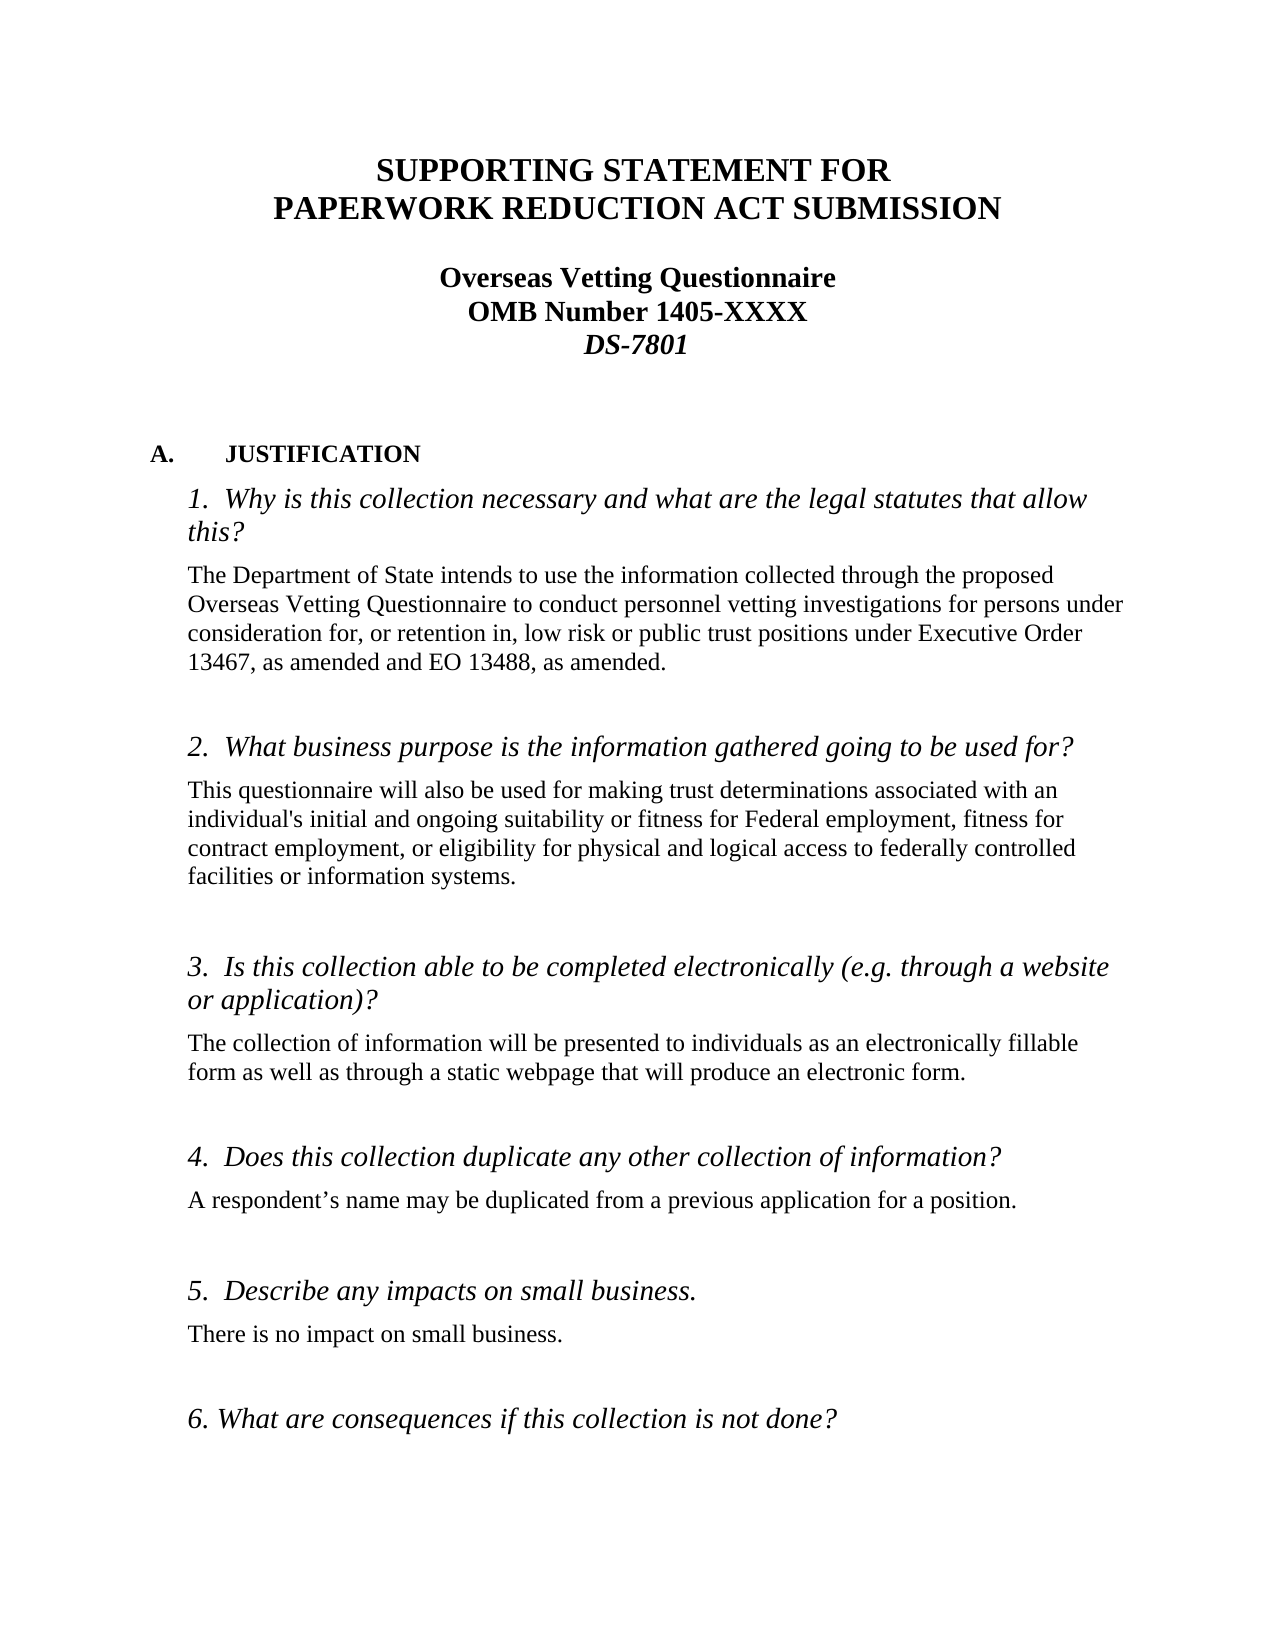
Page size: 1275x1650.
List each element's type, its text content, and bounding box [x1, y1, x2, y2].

text OMB Number 1405-XXXX [150, 294, 1125, 327]
text 1. Why is this collection necessary and what are the legal statutes that allow this? [187, 481, 1125, 548]
text There is no impact on small business. [187, 1319, 1125, 1348]
text 4. Does this collection duplicate any other collection of information? [187, 1139, 1125, 1173]
text The Department of State intends to use the information collected through the proposed Overseas Vetting Questionnaire to conduct personnel vetting investigations for persons under consideration for, or retention in, low risk or public trust positions under Executive Order 13467, as amended and EO 13488, as amended. [187, 560, 1125, 675]
text The collection of information will be presented to individuals as an electronically fillable form as well as through a static webpage that will produce an electronic form. [187, 1028, 1125, 1086]
text This questionnaire will also be used for making trust determinations associated with an individual's initial and ongoing suitability or fitness for Federal employment, fitness for contract employment, or eligibility for physical and logical access to federally controlled facilities or information systems. [187, 775, 1125, 890]
text A respondent’s name may be duplicated from a previous application for a position. [187, 1186, 1125, 1214]
text 3. Is this collection able to be completed electronically (e.g. through a website or application)? [187, 949, 1125, 1016]
text SUPPORTING STATEMENT FOR PAPERWORK REDUCTION ACT SUBMISSION Overseas Vetting Questionnaire [150, 150, 1125, 294]
subtitle A. JUSTIFICATION [150, 439, 1125, 468]
text 5. Describe any impacts on small business. [187, 1273, 1125, 1306]
text DS-7801 [150, 327, 1125, 361]
text 6. What are consequences if this collection is not done? [187, 1401, 1125, 1435]
text 2. What business purpose is the information gathered going to be used for? [187, 729, 1125, 763]
